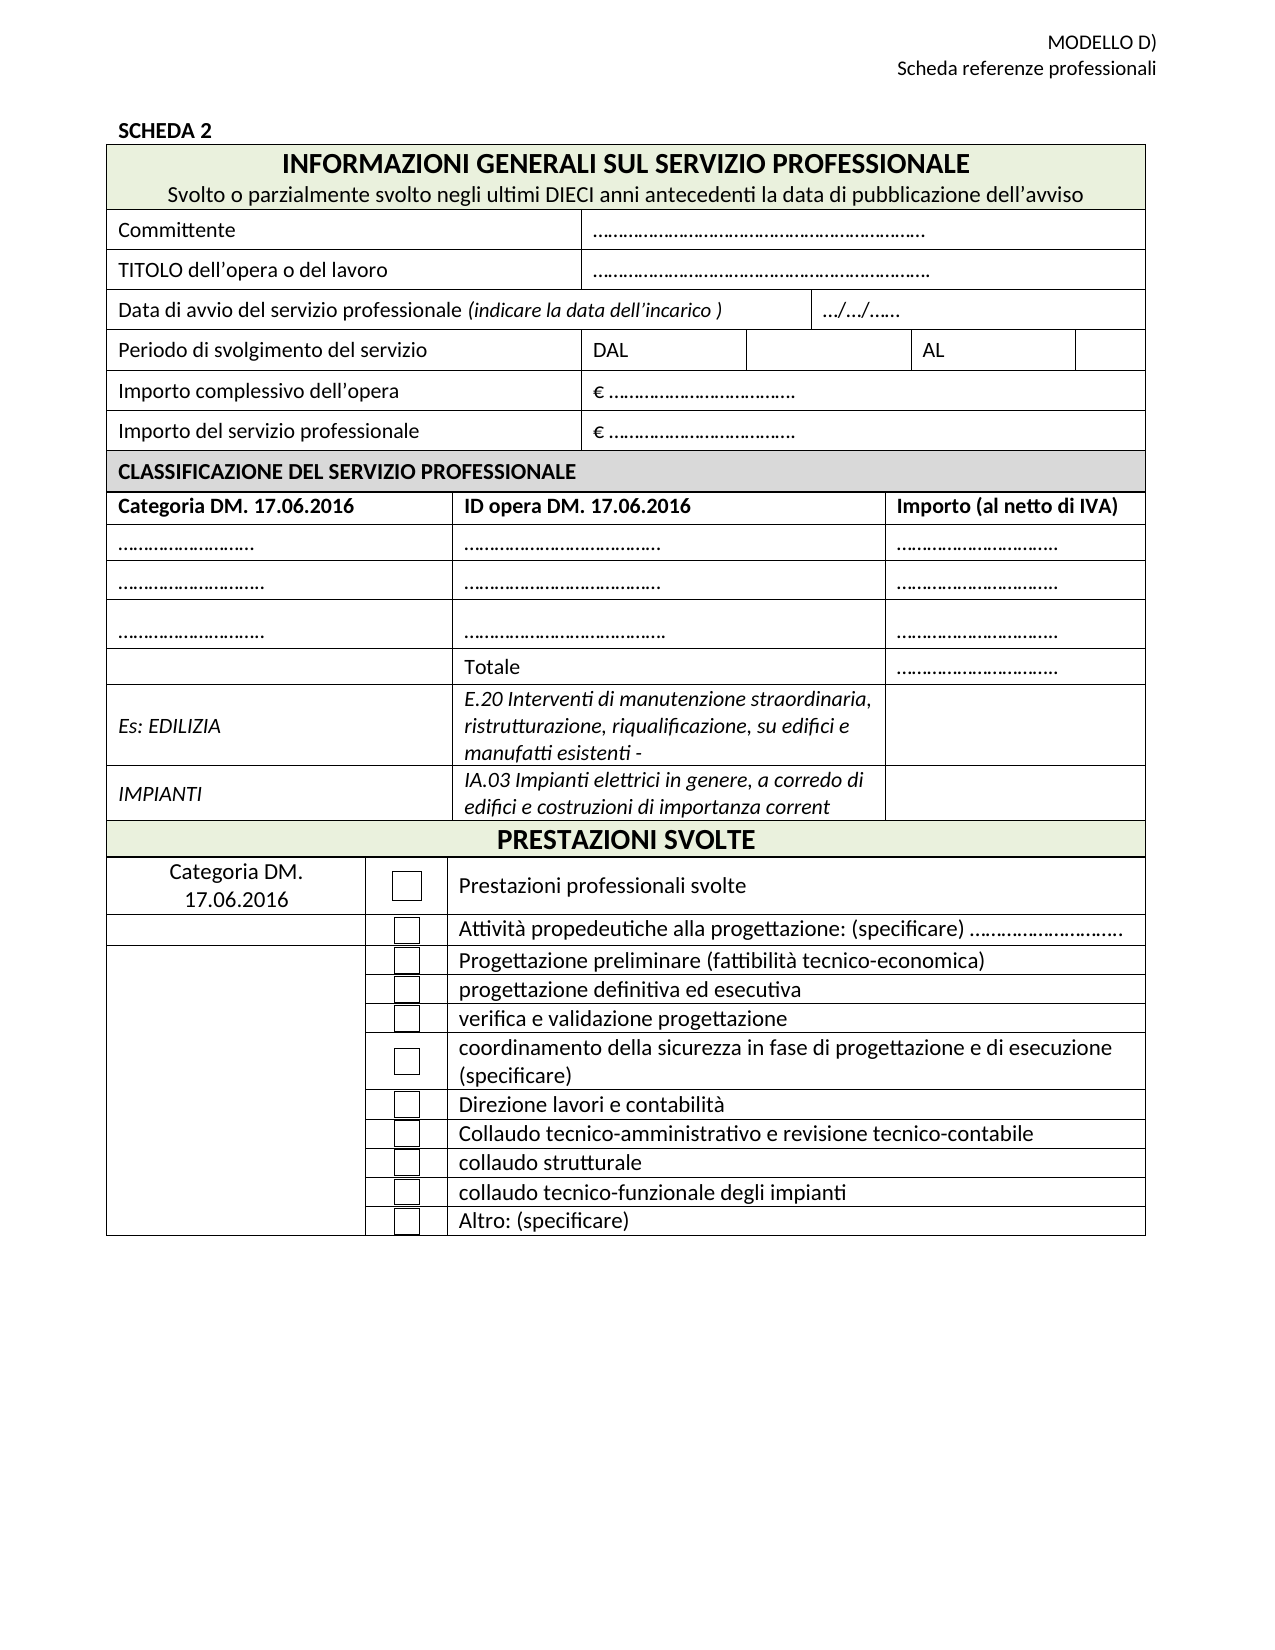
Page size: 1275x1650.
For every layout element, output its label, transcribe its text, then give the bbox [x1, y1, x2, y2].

table_cell IA.03 Impianti elettrici in genere, a corredo di edifici e costruzioni di importanza corrent [453, 766, 885, 820]
table_cell Attività propedeutiche alla progettazione: (specificare) ……………………….. [448, 915, 1145, 945]
table_cell ID opera DM. 17.06.2016 [453, 493, 885, 524]
table_cell Importo del servizio professionale [107, 411, 581, 450]
table_cell Altro: (specificare) [448, 1207, 1145, 1235]
table_cell Collaudo tecnico-amministrativo e revisione tecnico-contabile [448, 1120, 1145, 1147]
table_cell [1076, 330, 1145, 369]
table_cell ……………………….. [107, 561, 452, 599]
table_cell ………………………….. [886, 561, 1145, 599]
table_cell ……………………… [107, 525, 452, 560]
table_cell Data di avvio del servizio professionale (indicare la data dell’incarico ) [107, 290, 811, 329]
table_cell [366, 915, 447, 945]
table_cell [366, 946, 447, 974]
table_cell AL [912, 330, 1075, 369]
table_cell [107, 915, 365, 945]
table_cell [366, 1178, 447, 1206]
table_cell [886, 766, 1145, 820]
table_cell [366, 1033, 447, 1089]
table_cell coordinamento della sicurezza in fase di progettazione e di esecuzione (specificare) [448, 1033, 1145, 1089]
table_cell ………………………….. [886, 525, 1145, 560]
table_cell ……………………….. [107, 600, 452, 648]
table_header INFORMAZIONI GENERALI SUL SERVIZIO PROFESSIONALE Svolto o parzialmente svolto negli ultimi DIECI anni antecedenti la data di pubblicazione dell’avviso [107, 145, 1145, 209]
table_cell Totale [453, 649, 885, 684]
table_cell Categoria DM. 17.06.2016 [107, 493, 452, 524]
table_cell verifica e validazione progettazione [448, 1004, 1145, 1032]
table_cell € ………………………………. [582, 371, 1145, 410]
table_cell Progettazione preliminare (fattibilità tecnico-economica) [448, 946, 1145, 974]
table_cell [107, 946, 365, 1235]
table_cell Es: EDILIZIA [107, 685, 452, 765]
table_cell Categoria DM. 17.06.2016 [107, 858, 365, 913]
table_cell [420, 1120, 447, 1147]
table_cell [366, 858, 447, 913]
table_cell [366, 1149, 447, 1177]
table_cell ………………………….. [886, 649, 1145, 684]
table_cell € ………………………………. [582, 411, 1145, 450]
table_cell [366, 1090, 447, 1118]
table_cell CLASSIFICAZIONE DEL SERVIZIO PROFESSIONALE [107, 451, 1145, 491]
table_cell …………………………………………………………. [582, 250, 1145, 289]
table_cell DAL [582, 330, 746, 369]
table_cell ………………………………… [453, 525, 885, 560]
text SCHEDA 2 [118, 116, 1157, 144]
table_cell ………………………………………………………… [582, 210, 1145, 249]
table_cell PRESTAZIONI SVOLTE [107, 821, 1145, 856]
table_cell …/…/…… [812, 290, 1145, 329]
table_cell Prestazioni professionali svolte [448, 858, 1145, 913]
table_cell …………………………………. [453, 600, 885, 648]
table_cell collaudo tecnico-funzionale degli impianti [448, 1178, 1145, 1206]
table_cell ………………………….. [886, 600, 1145, 648]
table_cell Committente [107, 210, 581, 249]
table_cell [366, 1004, 447, 1032]
table_cell Periodo di svolgimento del servizio [107, 330, 581, 369]
table_cell TITOLO dell’opera o del lavoro [107, 250, 581, 289]
table_cell Importo (al netto di IVA) [886, 493, 1145, 524]
table_cell [366, 1120, 394, 1147]
table_cell progettazione definitiva ed esecutiva [448, 975, 1145, 1003]
table_cell [107, 649, 452, 684]
table_cell collaudo strutturale [448, 1149, 1145, 1177]
table_cell E.20 Interventi di manutenzione straordinaria, ristrutturazione, riqualificazione, su edifici e manufatti esistenti - [453, 685, 885, 765]
table_cell [366, 1207, 447, 1235]
table_cell Importo complessivo dell’opera [107, 371, 581, 410]
table_cell IMPIANTI [107, 766, 452, 820]
table_cell Direzione lavori e contabilità [448, 1090, 1145, 1118]
table_cell [395, 1121, 419, 1146]
table_cell [747, 330, 911, 369]
table_cell [366, 975, 447, 1003]
table_cell [886, 685, 1145, 765]
table_cell ………………………………… [453, 561, 885, 599]
